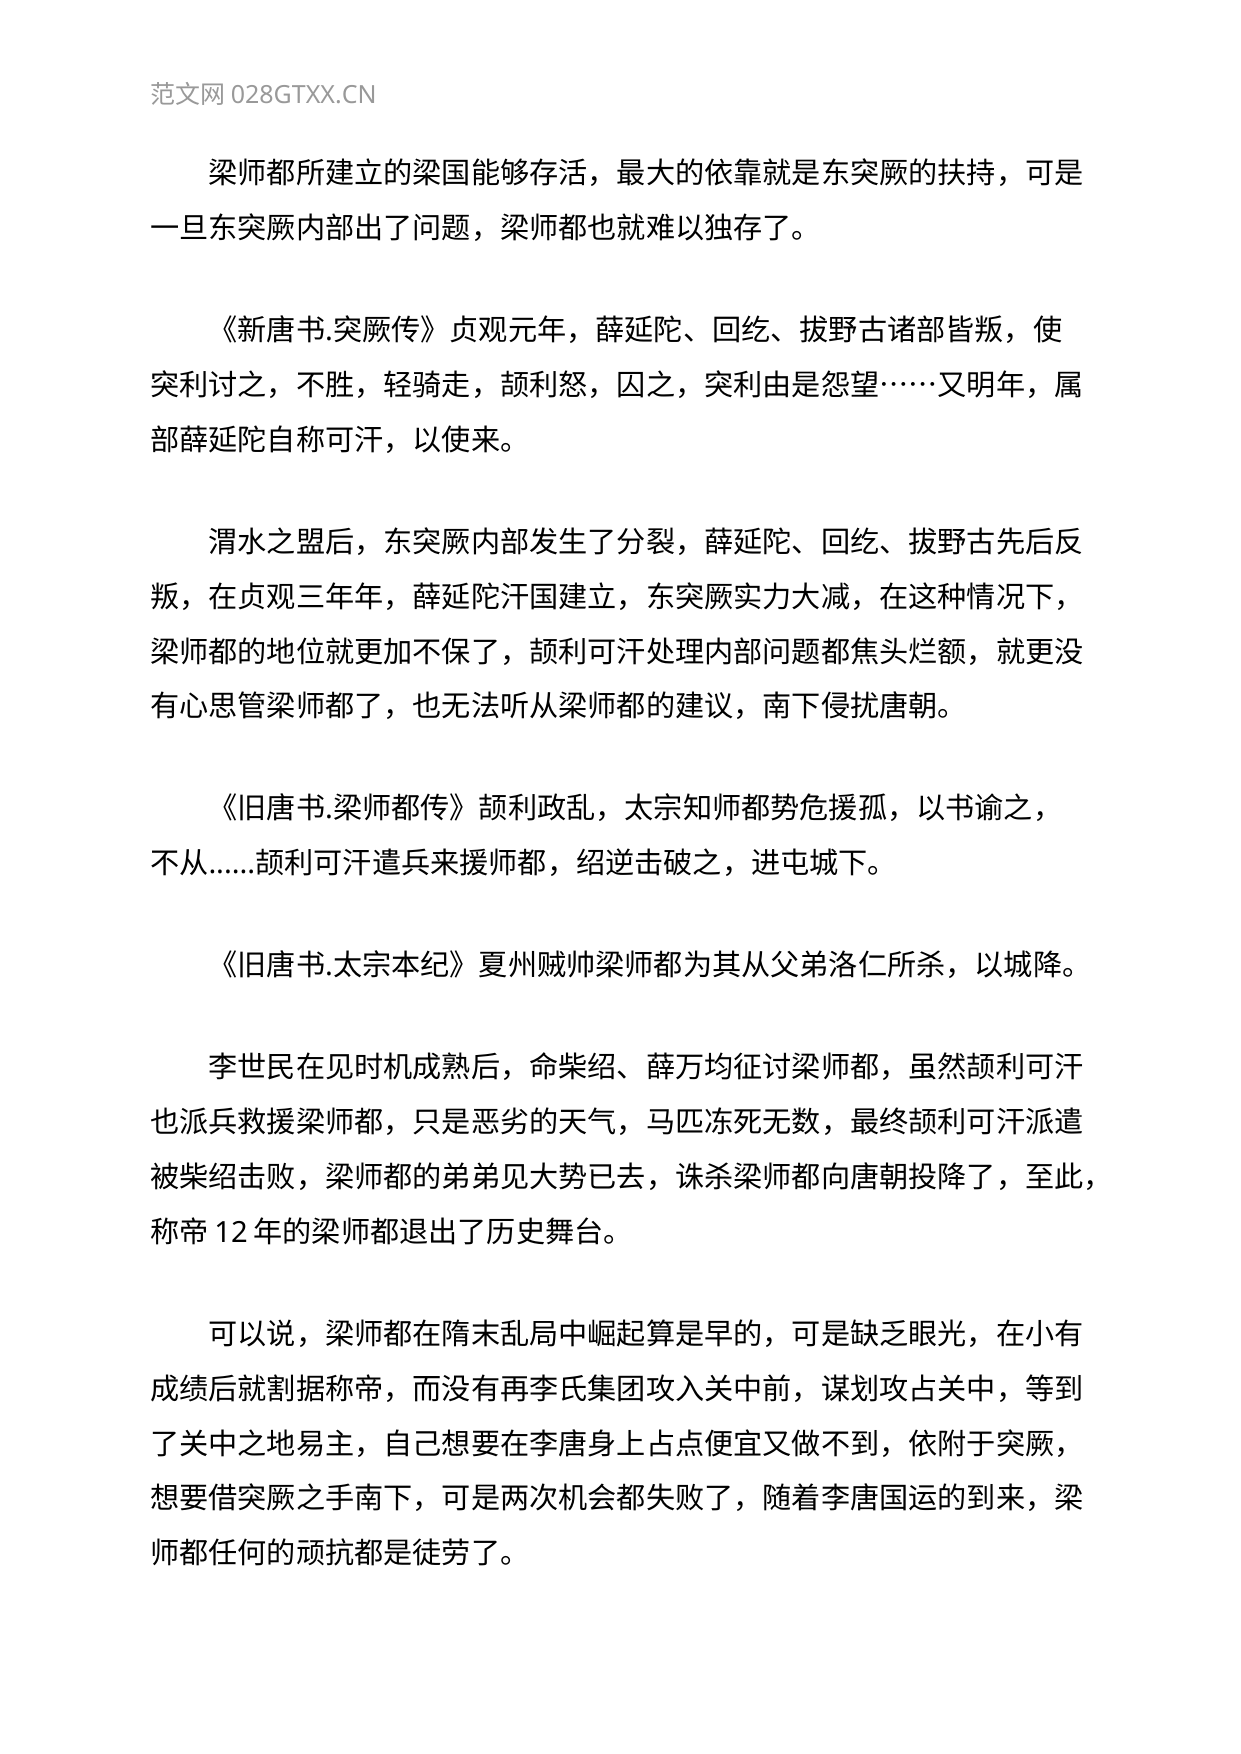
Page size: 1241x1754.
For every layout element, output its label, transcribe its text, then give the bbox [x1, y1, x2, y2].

text 梁师都所建立的梁国能够存活，最大的依靠就是东突厥的扶持，可是一旦东突厥内部出了问题，梁师都也就难以独存了。 [150, 150, 1090, 247]
text 《旧唐书.梁师都传》颉利政乱，太宗知师都势危援孤，以书谕之，不从......颉利可汗遣兵来援师都，绍逆击破之，进屯城下。 [150, 785, 1090, 882]
text 李世民在见时机成熟后，命柴绍、薛万均征讨梁师都，虽然颉利可汗也派兵救援梁师都，只是恶劣的天气，马匹冻死无数，最终颉利可汗派遣被柴绍击败，梁师都的弟弟见大势已去，诛杀梁师都向唐朝投降了，至此，称帝12年的梁师都退出了历史舞台。 [150, 1044, 1090, 1251]
text 《旧唐书.太宗本纪》夏州贼帅梁师都为其从父弟洛仁所杀，以城降。 [150, 942, 1090, 984]
text 可以说，梁师都在隋末乱局中崛起算是早的，可是缺乏眼光，在小有成绩后就割据称帝，而没有再李氏集团攻入关中前，谋划攻占关中，等到了关中之地易主，自己想要在李唐身上占点便宜又做不到，依附于突厥，想要借突厥之手南下，可是两次机会都失败了，随着李唐国运的到来，梁师都任何的顽抗都是徒劳了。 [150, 1310, 1090, 1572]
text 《新唐书.突厥传》贞观元年，薛延陀、回纥、拔野古诸部皆叛，使突利讨之，不胜，轻骑走，颉利怒，囚之，突利由是怨望……又明年，属部薛延陀自称可汗，以使来。 [150, 307, 1090, 459]
text 渭水之盟后，东突厥内部发生了分裂，薛延陀、回纥、拔野古先后反叛，在贞观三年年，薛延陀汗国建立，东突厥实力大减，在这种情况下，梁师都的地位就更加不保了，颉利可汗处理内部问题都焦头烂额，就更没有心思管梁师都了，也无法听从梁师都的建议，南下侵扰唐朝。 [150, 518, 1090, 725]
